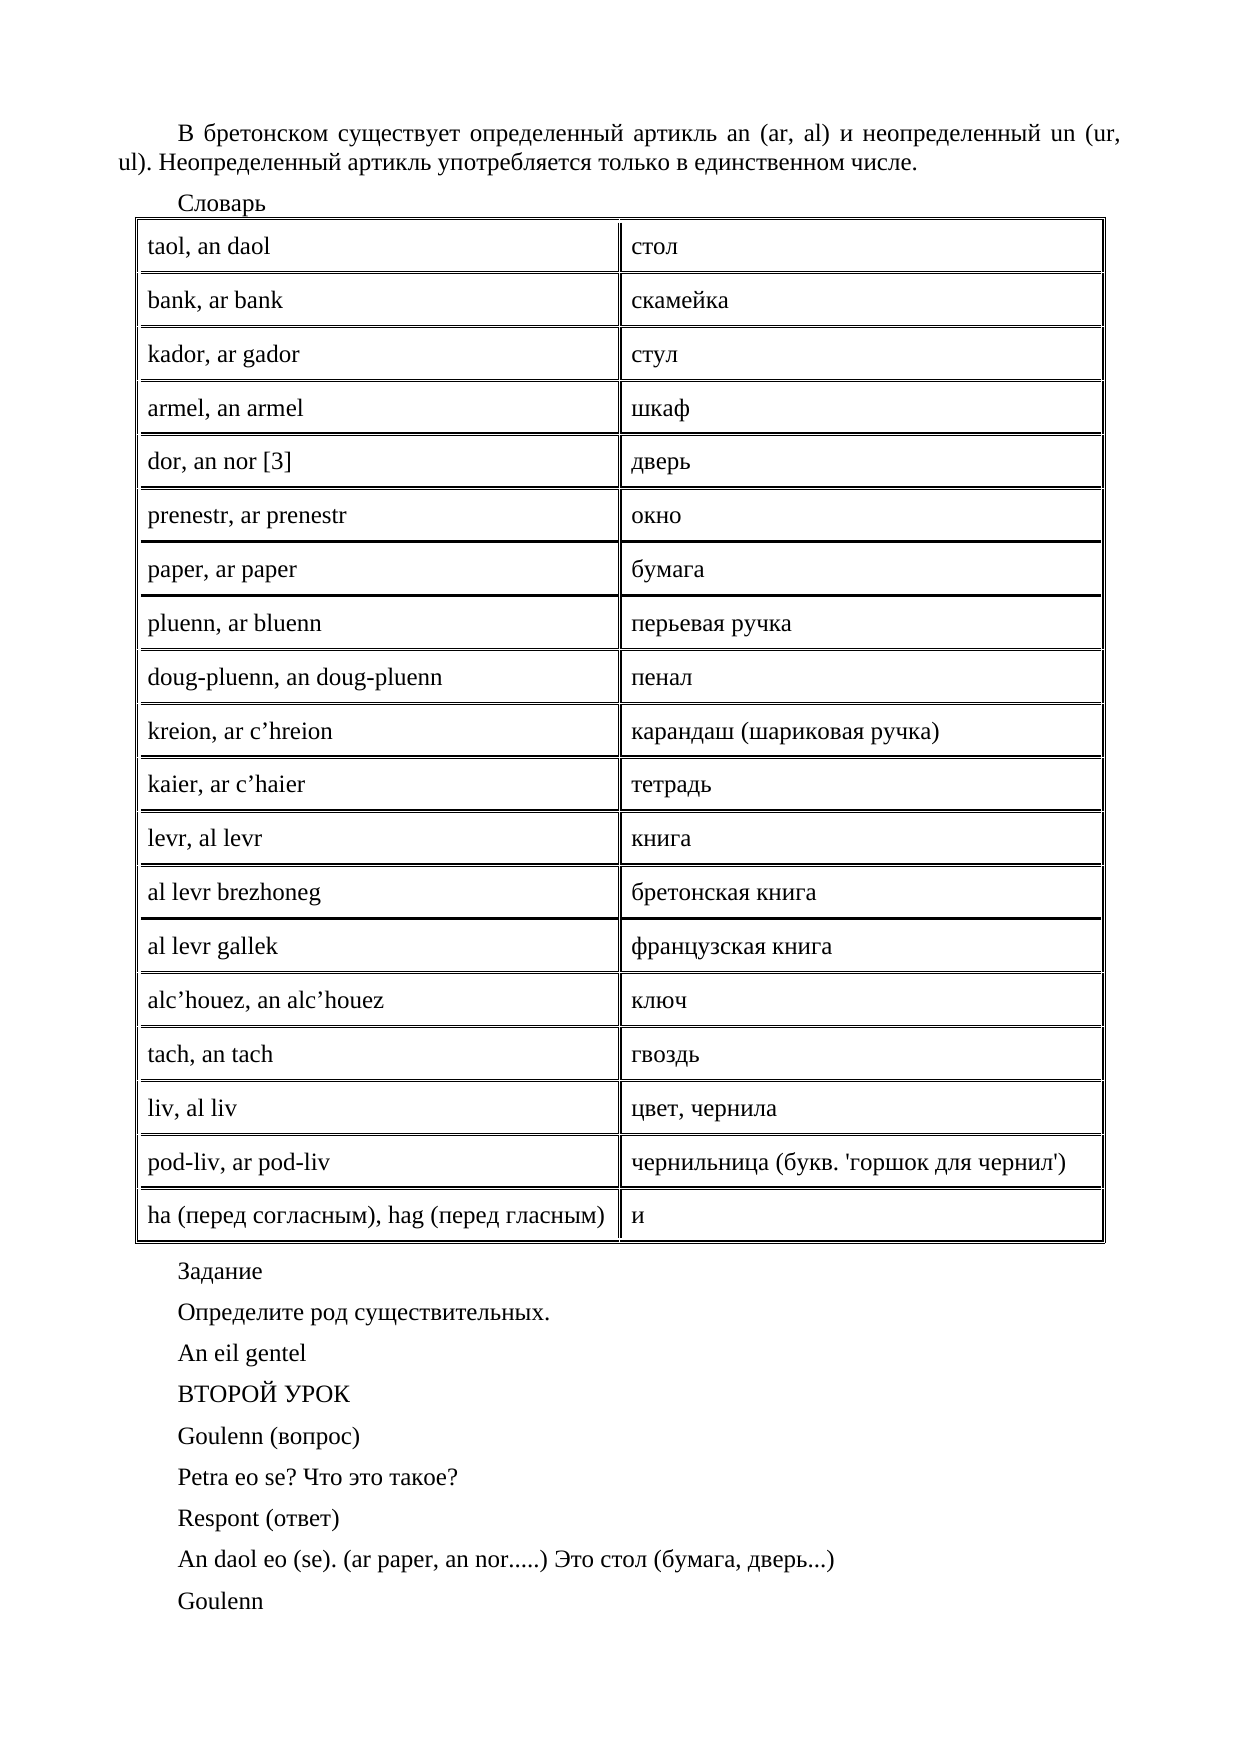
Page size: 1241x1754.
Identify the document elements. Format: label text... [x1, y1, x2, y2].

table_cell бретонская книга [622, 863, 1103, 917]
text Petra eo se? Что это такое? [118, 1462, 1122, 1491]
table_cell шкаф [622, 379, 1103, 432]
text An eil gentel [118, 1338, 1122, 1367]
table_cell чернильница (букв. 'горшок для чернил') [622, 1133, 1103, 1186]
table_cell pod-liv, ar pod-liv [138, 1133, 618, 1186]
text ВТОРОЙ УРОК [118, 1379, 1122, 1408]
table_cell и [620, 1186, 1103, 1240]
table_cell alc’houez, an alc’houez [136, 971, 620, 1025]
text В бретонском существует определенный артикль an (ar, al) и неопределенный un (ur, ul). Неопределенный артикль употребляется только в единственном числе. [118, 118, 1122, 176]
table_cell kaier, ar c’haier [138, 755, 618, 809]
table_cell дверь [622, 432, 1103, 486]
text Respont (ответ) [118, 1503, 1122, 1532]
table_cell doug-pluenn, an doug-pluenn [136, 648, 620, 702]
table_cell kador, ar gador [138, 325, 618, 378]
table_cell prenestr, ar prenestr [138, 486, 618, 540]
table_cell ключ [620, 971, 1104, 1025]
table_cell цвет, чернила [622, 1079, 1103, 1132]
table_cell пенал [620, 648, 1104, 702]
table_cell тетрадь [622, 755, 1103, 809]
table_cell liv, al liv [138, 1079, 618, 1132]
text Определите род существительных. [118, 1297, 1122, 1326]
text Задание [118, 1256, 1122, 1284]
table_cell dor, an nor [3] [138, 432, 618, 486]
table_cell al levr gallek [138, 917, 618, 971]
table_cell tach, an tach [136, 1025, 620, 1078]
table_cell kreion, ar c’hreion [136, 702, 620, 755]
table_cell стул [622, 325, 1103, 378]
table_cell bank, ar bank [136, 271, 620, 324]
text An daol eo (se). (ar paper, an nor.....) Это стол (бумага, дверь...) [118, 1544, 1122, 1573]
text Словарь [118, 188, 1122, 217]
table_cell книга [622, 809, 1103, 863]
table_cell карандаш (шариковая ручка) [620, 702, 1104, 755]
table_cell armel, an armel [138, 379, 618, 432]
table_cell бумага [622, 540, 1102, 594]
table_header стол [620, 220, 1102, 271]
text Goulenn [118, 1586, 1122, 1614]
table_cell levr, al levr [138, 809, 618, 863]
table_header taol, an daol [136, 218, 620, 271]
table_cell ha (перед согласным), hag (перед гласным) [138, 1186, 620, 1240]
table_cell al levr brezhoneg [138, 863, 618, 917]
table_cell французская книга [622, 917, 1102, 971]
table_cell paper, ar paper [138, 540, 618, 594]
table_cell окно [622, 486, 1103, 540]
table_cell гвоздь [620, 1025, 1104, 1078]
text Goulenn (вопрос) [118, 1421, 1122, 1449]
table_cell скамейка [620, 271, 1104, 324]
table_cell pluenn, ar bluenn [138, 594, 618, 648]
table_cell перьевая ручка [622, 594, 1102, 648]
